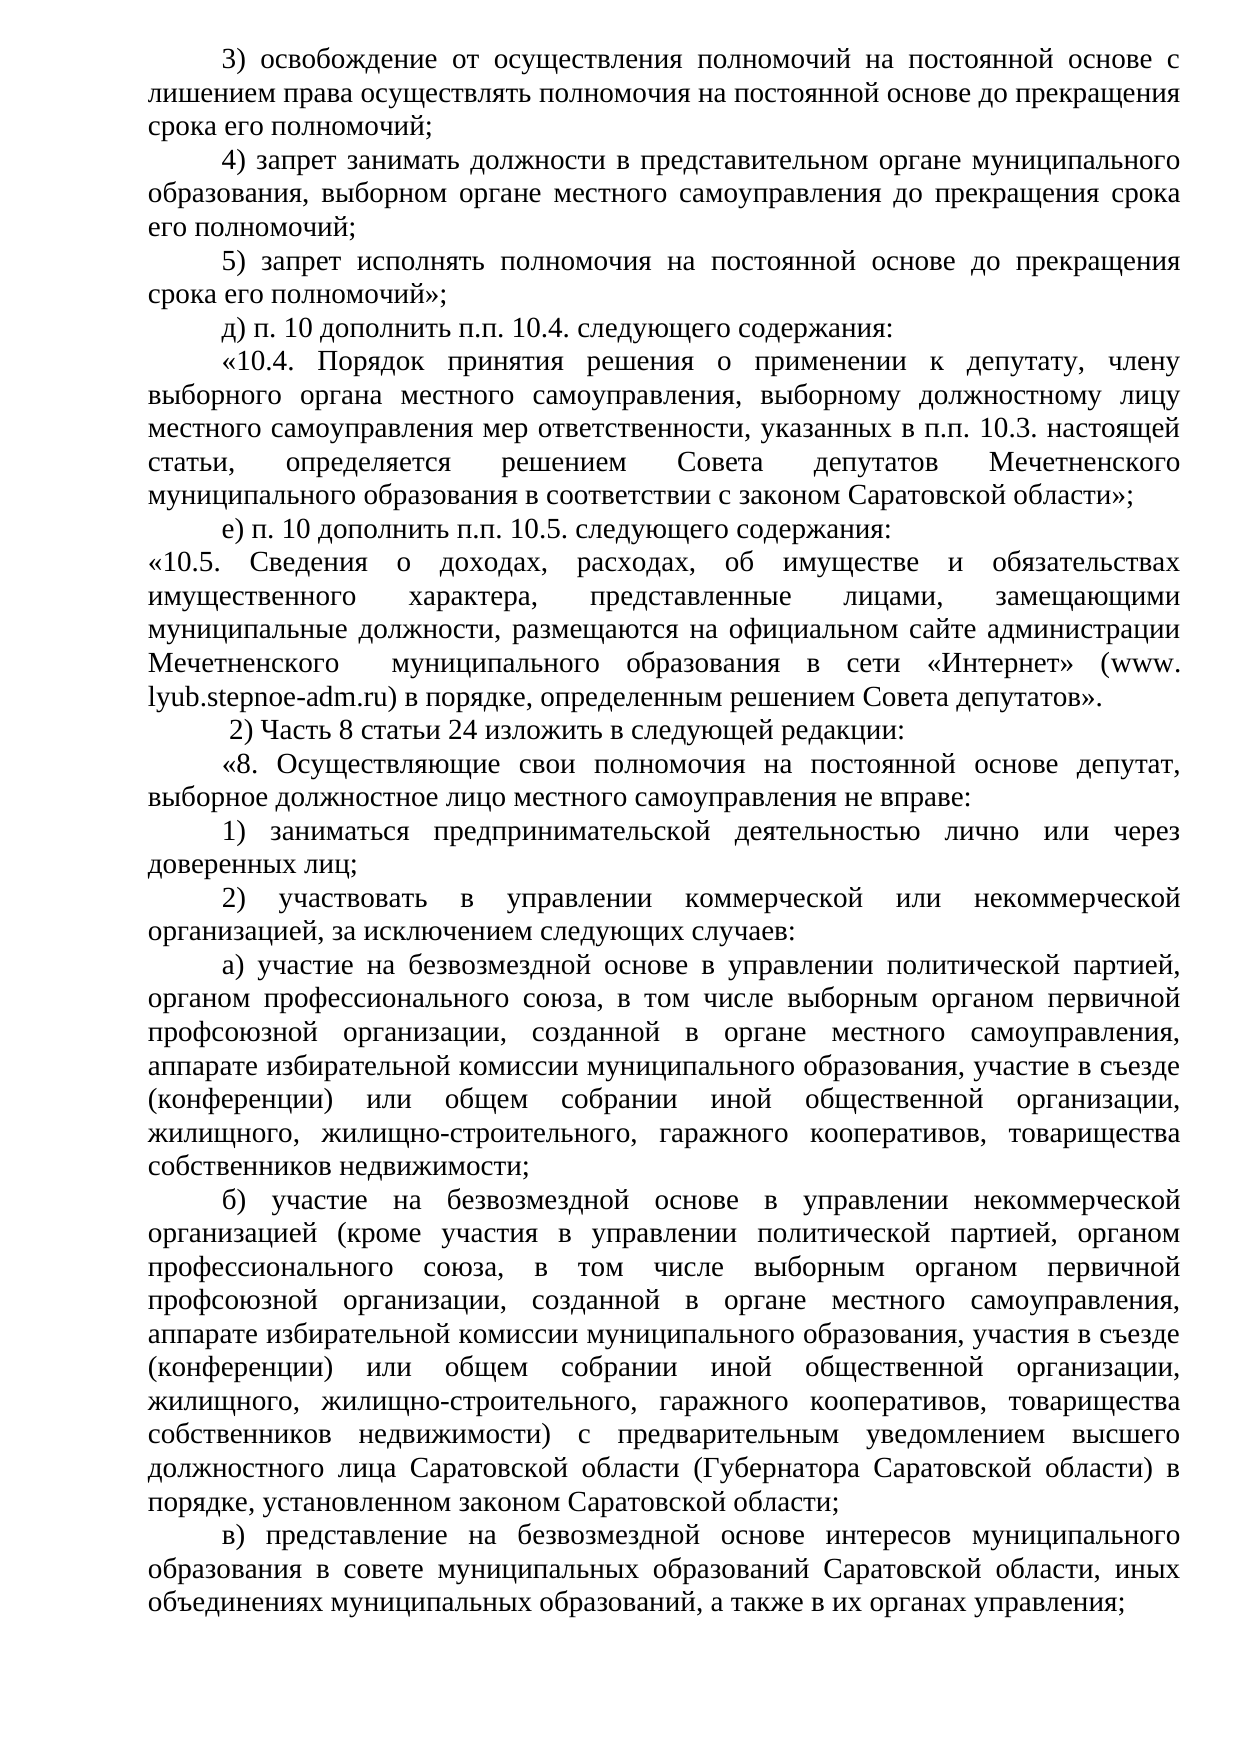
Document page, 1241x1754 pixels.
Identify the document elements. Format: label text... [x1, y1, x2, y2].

text 3) освобождение от осуществления полномочий на постоянной основе с лишением права осуществлять полномочия на постоянной основе до прекращения срока его полномочий; [148, 41, 1181, 142]
text «10.5. Сведения о доходах, расходах, об имуществе и обязательствах имущественного характера, представленные лицами, замещающими муниципальные должности, размещаются на официальном сайте администрации Мечетненского муниципального образования в сети «Интернет» (www. lyub.stepnoe-adm.ru) в порядке, определенным решением Совета депутатов». [148, 544, 1181, 712]
subtitle 2) Часть 8 статьи 24 изложить в следующей редакции: [148, 712, 1181, 746]
text е) п. 10 дополнить п.п. 10.5. следующего содержания: [148, 511, 1181, 544]
text 1) заниматься предпринимательской деятельностью лично или через доверенных лиц; [148, 813, 1181, 880]
text «8. Осуществляющие свои полномочия на постоянной основе депутат, выборное должностное лицо местного самоуправления не вправе: [148, 746, 1181, 813]
text 2) участвовать в управлении коммерческой или некоммерческой организацией, за исключением следующих случаев: [148, 880, 1181, 947]
text д) п. 10 дополнить п.п. 10.4. следующего содержания: [148, 310, 1181, 343]
text б) участие на безвозмездной основе в управлении некоммерческой организацией (кроме участия в управлении политической партией, органом профессионального союза, в том числе выборным органом первичной профсоюзной организации, созданной в органе местного самоуправления, аппарате избирательной комиссии муниципального образования, участия в съезде (конференции) или общем собрании иной общественной организации, жилищного, жилищно-строительного, гаражного кооперативов, товарищества собственников недвижимости) с предварительным уведомлением высшего должностного лица Саратовской области (Губернатора Саратовской области) в порядке, установленном законом Саратовской области; [148, 1182, 1181, 1517]
text 4) запрет занимать должности в представительном органе муниципального образования, выборном органе местного самоуправления до прекращения срока его полномочий; [148, 142, 1181, 243]
text «10.4. Порядок принятия решения о применении к депутату, члену выборного органа местного самоуправления, выборному должностному лицу местного самоуправления мер ответственности, указанных в п.п. 10.3. настоящей статьи, определяется решением Совета депутатов Мечетненского муниципального образования в соответствии с законом Саратовской области»; [148, 343, 1181, 511]
text а) участие на безвозмездной основе в управлении политической партией, органом профессионального союза, в том числе выборным органом первичной профсоюзной организации, созданной в органе местного самоуправления, аппарате избирательной комиссии муниципального образования, участие в съезде (конференции) или общем собрании иной общественной организации, жилищного, жилищно-строительного, гаражного кооперативов, товарищества собственников недвижимости; [148, 947, 1181, 1182]
text в) представление на безвозмездной основе интересов муниципального образования в совете муниципальных образований Саратовской области, иных объединениях муниципальных образований, а также в их органах управления; [148, 1517, 1181, 1618]
text 5) запрет исполнять полномочия на постоянной основе до прекращения срока его полномочий»; [148, 243, 1181, 310]
